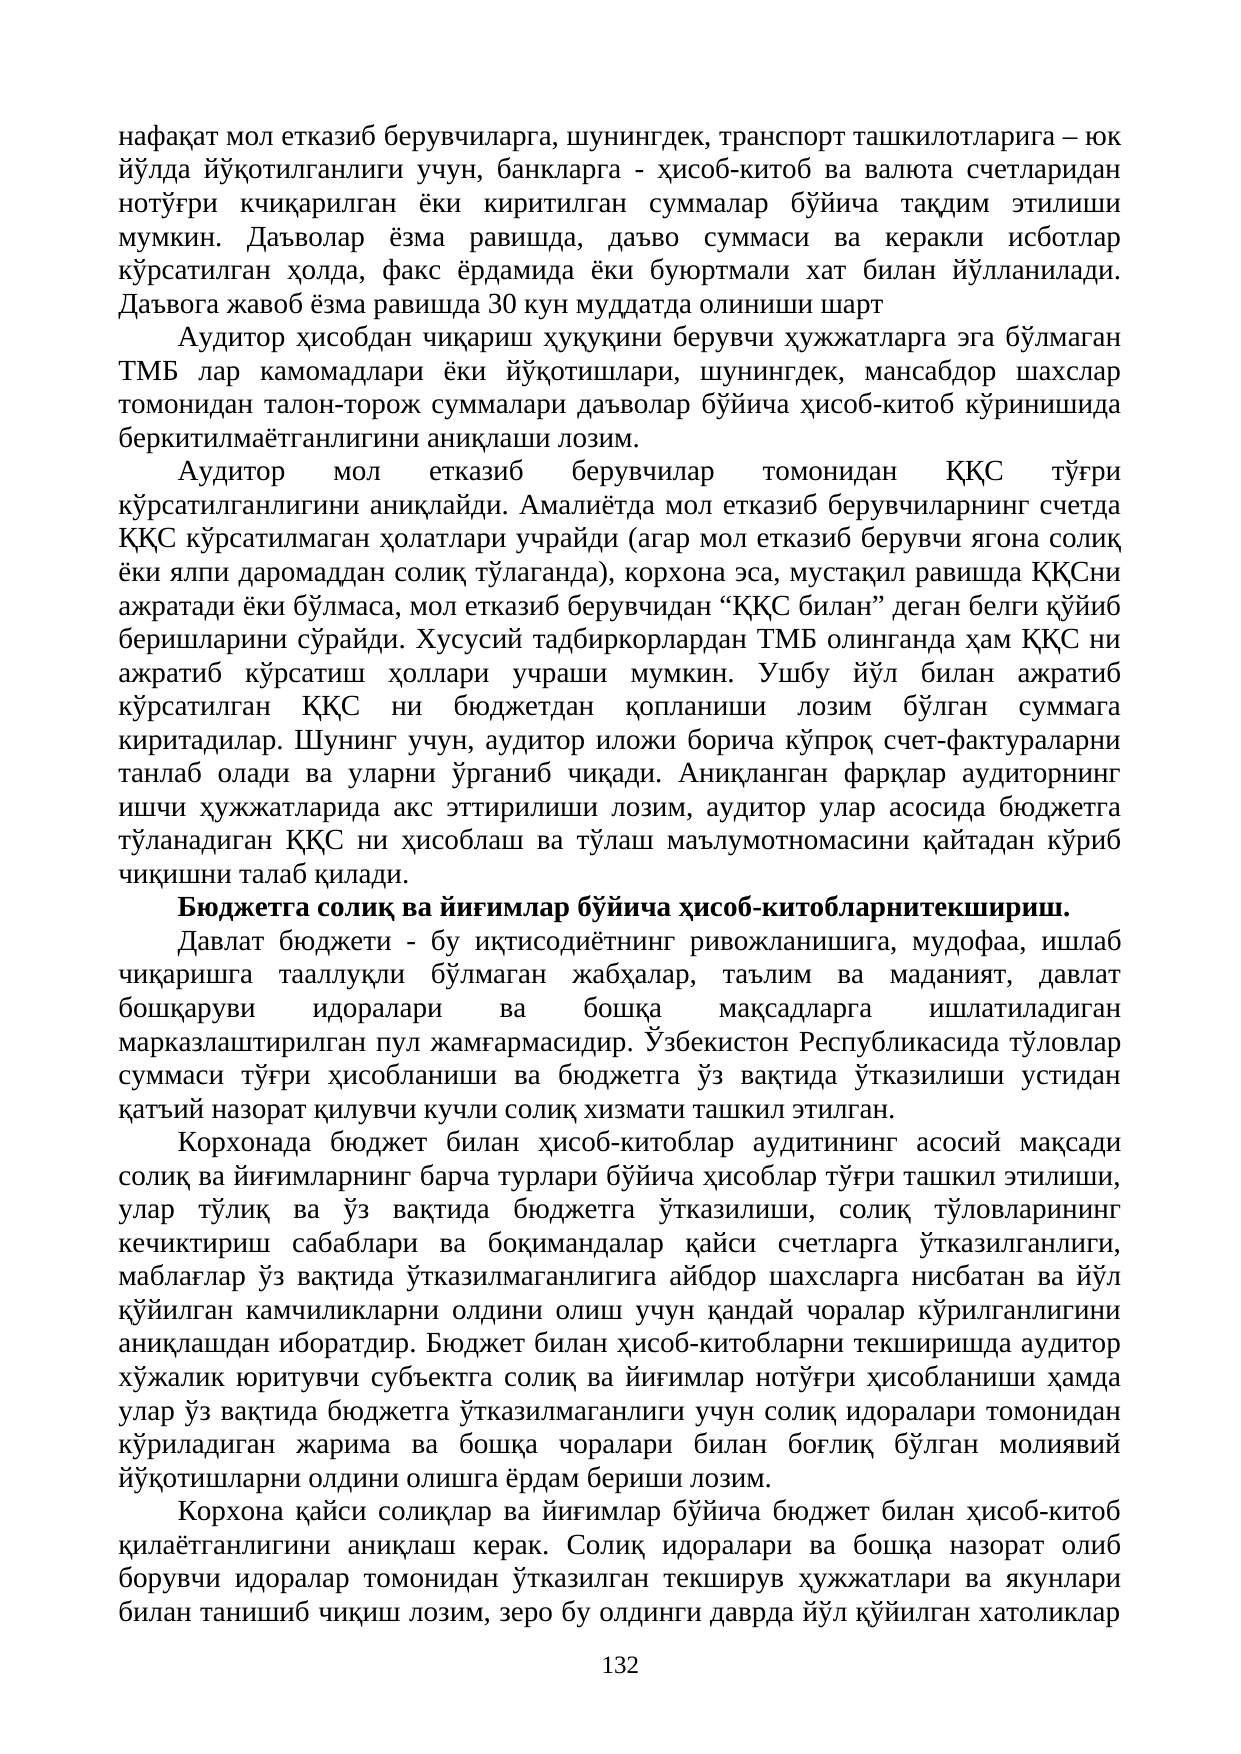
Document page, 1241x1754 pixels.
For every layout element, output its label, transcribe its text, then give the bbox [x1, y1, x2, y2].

text Бюджетга солиқ ва йиғимлар бўйича ҳисоб-китобларнитекшириш. [118, 889, 1122, 923]
text Аудитор ҳисобдан чиқариш ҳуқуқини берувчи ҳужжатларга эга бўлмаган ТМБ лар камомадлари ёки йўқотишлари, шунингдек, мансабдор шахслар томонидан талон-торож суммалари даъволар бўйича ҳисоб-китоб кўринишида беркитилмаётганлигини аниқлаши лозим. [118, 319, 1122, 453]
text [118, 1493, 1122, 1627]
text Аудитор мол етказиб берувчилар томонидан ҚҚС тўғри кўрсатилганлигини аниқлайди. Амалиётда мол етказиб берувчиларнинг счетда ҚҚС кўрсатилмаган ҳолатлари учрайди (агар мол етказиб берувчи ягона солиқ ёки ялпи даромаддан солиқ тўлаганда), корхона эса, мустақил равишда ҚҚСни ажратади ёки бўлмаса, мол етказиб берувчидан “ҚҚС билан” деган белги қўйиб беришларини сўрайди. Хусусий тадбиркорлардан ТМБ олинганда ҳам ҚҚС ни ажратиб кўрсатиш ҳоллари учраши мумкин. Ушбу йўл билан ажратиб кўрсатилган ҚҚС ни бюджетдан қопланиши лозим бўлган суммага киритадилар. Шунинг учун, аудитор иложи борича кўпроқ счет-фактураларни танлаб олади ва уларни ўрганиб чиқади. Аниқланган фарқлар аудиторнинг ишчи ҳужжатларида акс эттирилиши лозим, аудитор улар асосида бюджетга тўланадиган ҚҚС ни ҳисоблаш ва тўлаш маълумотномасини қайтадан кўриб чиқишни талаб қилади. [118, 453, 1122, 889]
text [118, 118, 1122, 319]
text Давлат бюджети - бу иқтисодиётнинг ривожланишига, мудофаа, ишлаб чиқаришга тааллуқли бўлмаган жабҳалар, таълим ва маданият, давлат бошқаруви идоралари ва бошқа мақсадларга ишлатиладиган марказлаштирилган пул жамғармасидир. Ўзбекистон Республикасида тўловлар суммаси тўғри ҳисобланиши ва бюджетга ўз вақтида ўтказилиши устидан қатъий назорат қилувчи кучли солиқ хизмати ташкил этилган. [118, 923, 1122, 1124]
text Корхонада бюджет билан ҳисоб-китоблар аудитининг асосий мақсади солиқ ва йиғимларнинг барча турлари бўйича ҳисоблар тўғри ташкил этилиши, улар тўлиқ ва ўз вақтида бюджетга ўтказилиши, солиқ тўловларининг кечиктириш сабаблари ва боқимандалар қайси счетларга ўтказилганлиги, маблағлар ўз вақтида ўтказилмаганлигига айбдор шахсларга нисбатан ва йўл қўйилган камчиликларни олдини олиш учун қандай чоралар кўрилганлигини аниқлашдан иборатдир. Бюджет билан ҳисоб-китобларни текширишда аудитор хўжалик юритувчи субъектга солиқ ва йиғимлар нотўғри ҳисобланиши ҳамда улар ўз вақтида бюджетга ўтказилмаганлиги учун солиқ идоралари томонидан кўриладиган жарима ва бошқа чоралари билан боғлиқ бўлган молиявий йўқотишларни олдини олишга ёрдам бериши лозим. [118, 1124, 1122, 1493]
